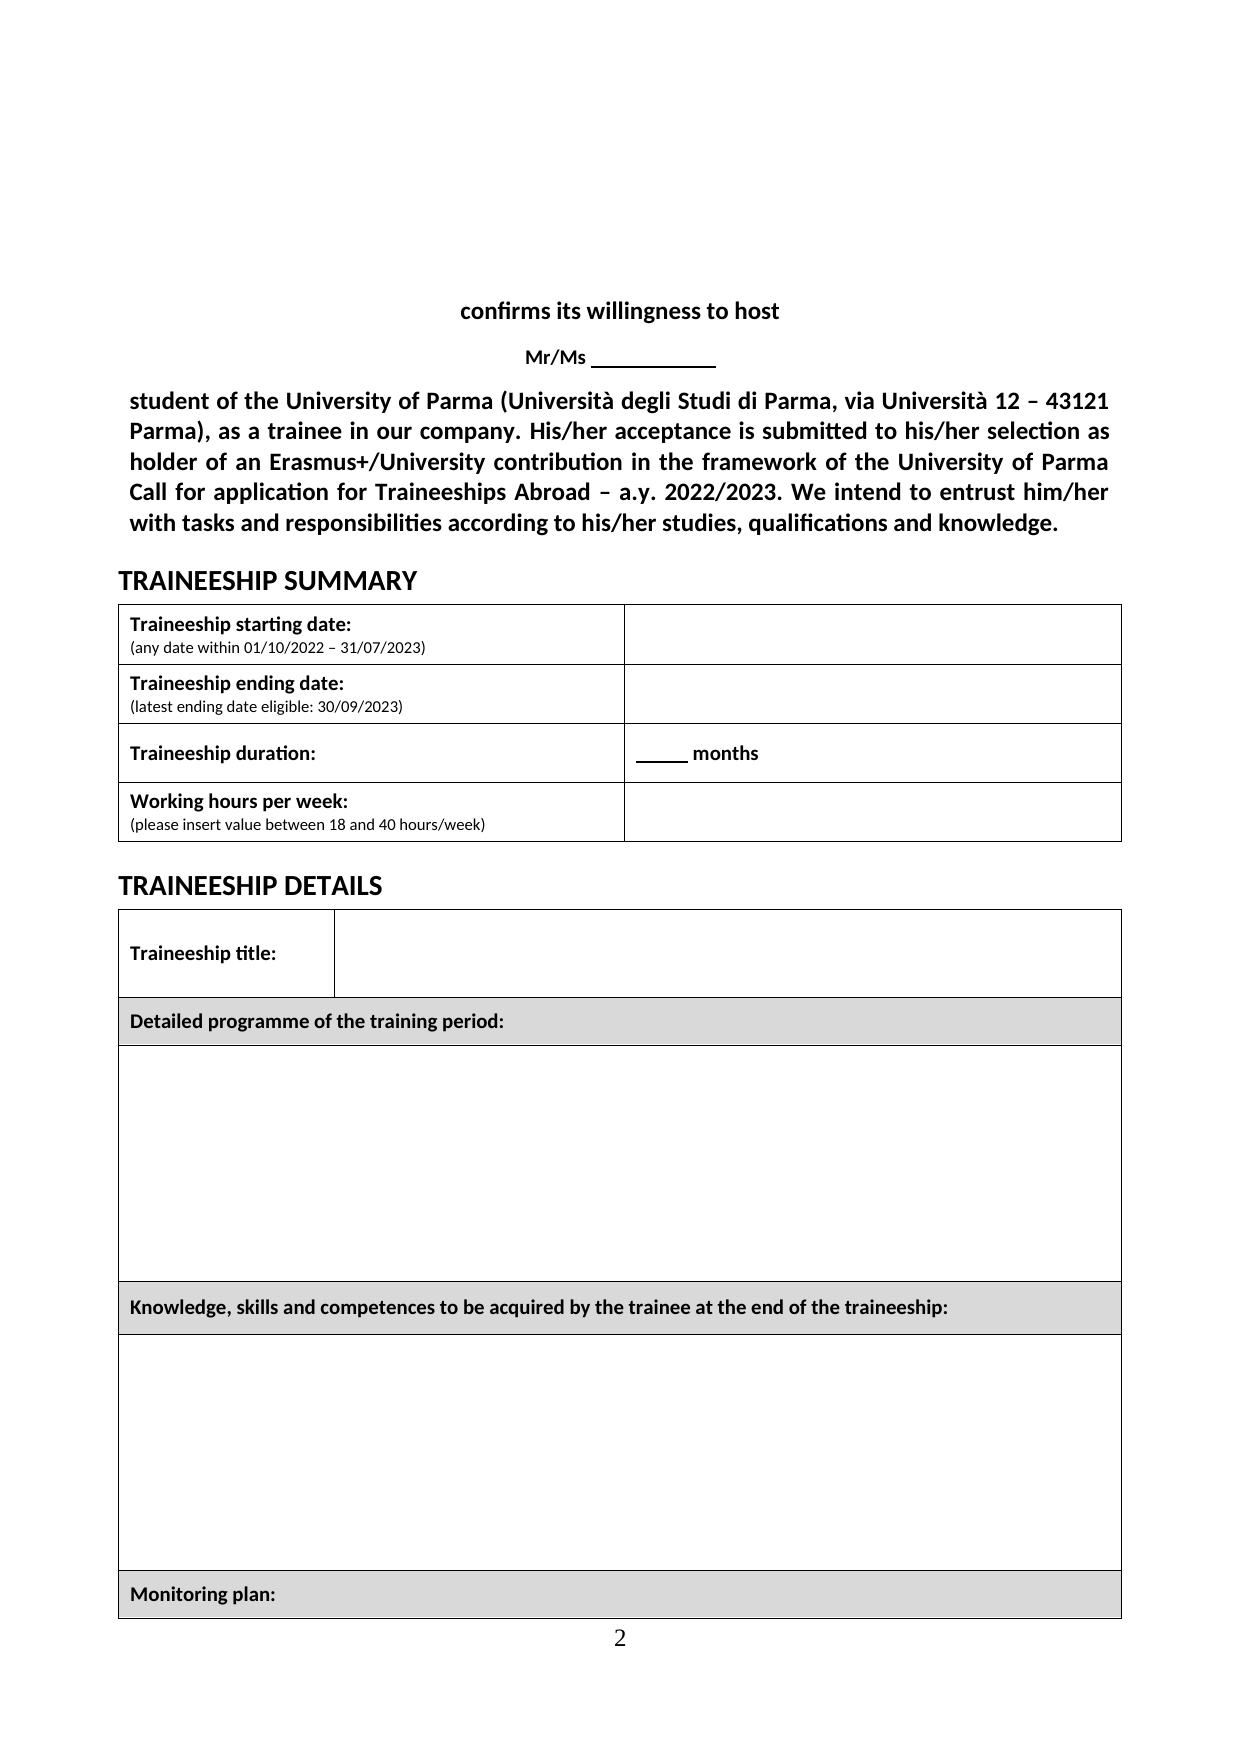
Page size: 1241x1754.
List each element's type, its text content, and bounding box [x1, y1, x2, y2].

table_cell Working hours per week: (please insert value between 18 and 40 hours/week) [119, 783, 624, 841]
subtitle TRAINEESHIP DETAILS [118, 867, 1122, 902]
table_header Traineeship starting date: (any date within 01/10/2022 – 31/07/2023) [119, 605, 624, 663]
table_cell student of the University of Parma (Università degli Studi di Parma, via Università 12 – 43121 Parma), as a trainee in our company. His/her acceptance is submitted to his/her selection as holder of an Erasmus+/University contribution in the framework of the University of Parma Call for application for Traineeships Abroad – a.y. 2022/2023. We intend to entrust him/her with tasks and responsibilities according to his/her studies, qualifications and knowledge. [118, 385, 1122, 537]
table_cell Detailed programme of the training period: [119, 998, 1121, 1044]
table_cell [625, 665, 1121, 722]
table_cell Traineeship duration: [119, 724, 624, 782]
table_cell Traineeship ending date: (latest ending date eligible: 30/09/2023) [119, 665, 624, 722]
table_cell [119, 1335, 1121, 1570]
table_header confirms its willingness to host [118, 295, 1122, 326]
table_header [625, 605, 1121, 663]
table_cell Monitoring plan: [119, 1571, 1121, 1617]
table_cell [625, 783, 1121, 841]
subtitle TRAINEESHIP SUMMARY [118, 562, 1122, 598]
table_cell Knowledge, skills and competences to be acquired by the trainee at the end of the traineeship: [119, 1282, 1121, 1334]
table_header [335, 910, 1121, 997]
table_cell [119, 1046, 1121, 1281]
table_cell months [625, 724, 1121, 782]
table_header Traineeship title: [119, 910, 334, 997]
table_cell Mr/Ms [118, 326, 1122, 385]
